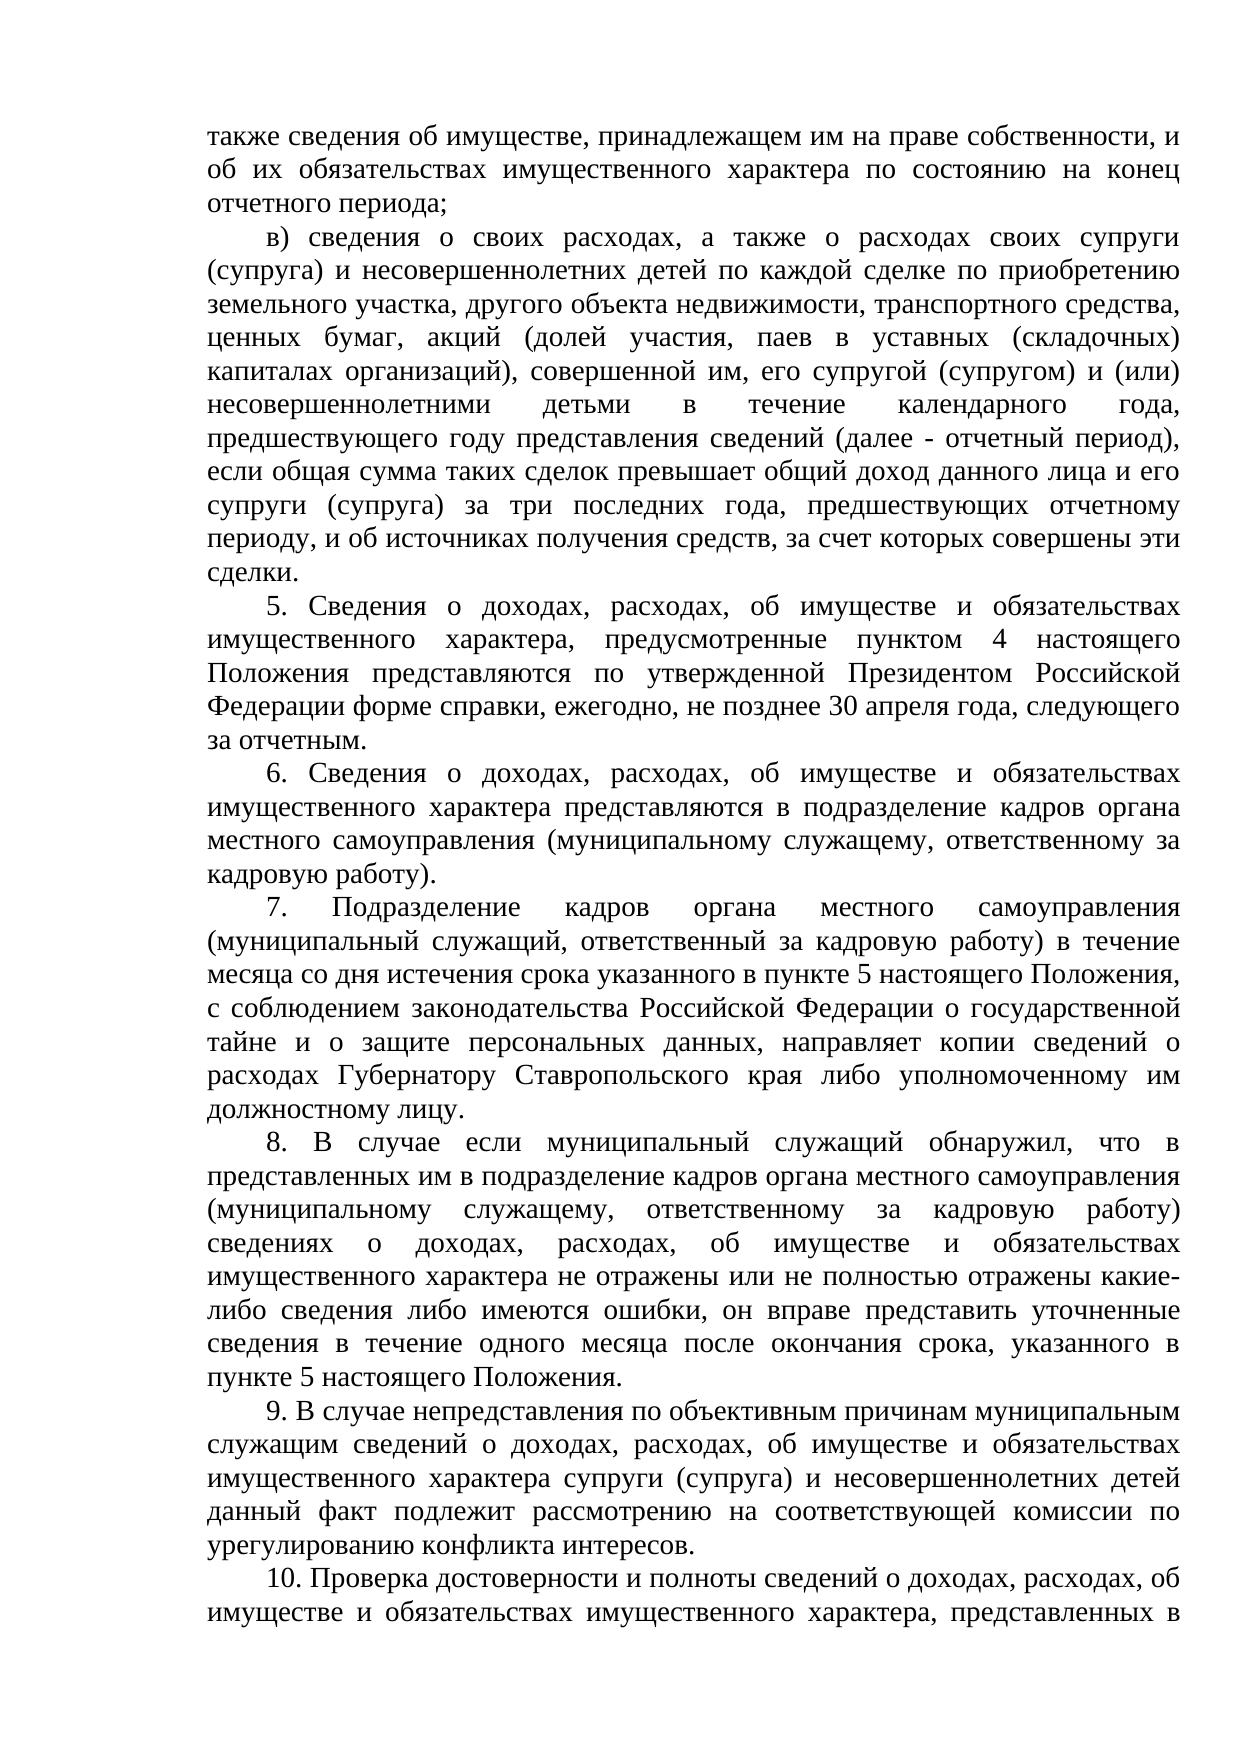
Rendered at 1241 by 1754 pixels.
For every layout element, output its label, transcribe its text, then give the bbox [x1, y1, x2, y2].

text 8. В случае если муниципальный служащий обнаружил, что в представленных им в подразделение кадров органа местного самоуправления (муниципальному служащему, ответственному за кадровую работу) сведениях о доходах, расходах, об имуществе и обязательствах имущественного характера не отражены или не полностью отражены какие-либо сведения либо имеются ошибки, он вправе представить уточненные сведения в течение одного месяца после окончания срока, указанного в пункте 5 настоящего Положения. [207, 1124, 1181, 1393]
text 9. В случае непредставления по объективным причинам муниципальным служащим сведений о доходах, расходах, об имуществе и обязательствах имущественного характера супруги (супруга) и несовершеннолетних детей данный факт подлежит рассмотрению на соответствующей комиссии по урегулированию конфликта интересов. [207, 1393, 1181, 1560]
text 5. Сведения о доходах, расходах, об имуществе и обязательствах имущественного характера, предусмотренные пунктом 4 настоящего Положения представляются по утвержденной Президентом Российской Федерации форме справки, ежегодно, не позднее 30 апреля года, следующего за отчетным. [207, 588, 1181, 755]
text 7. Подразделение кадров органа местного самоуправления (муниципальный служащий, ответственный за кадровую работу) в течение месяца со дня истечения срока указанного в пункте 5 настоящего Положения, с соблюдением законодательства Российской Федерации о государственной тайне и о защите персональных данных, направляет копии сведений о расходах Губернатору Ставропольского края либо уполномоченному им должностному лицу. [207, 889, 1181, 1124]
text 6. Сведения о доходах, расходах, об имуществе и обязательствах имущественного характера представляются в подразделение кадров органа местного самоуправления (муниципальному служащему, ответственному за кадровую работу). [207, 755, 1181, 889]
text в) сведения о своих расходах, а также о расходах своих супруги (супруга) и несовершеннолетних детей по каждой сделке по приобретению земельного участка, другого объекта недвижимости, транспортного средства, ценных бумаг, акций (долей участия, паев в уставных (складочных) капиталах организаций), совершенной им, его супругой (супругом) и (или) несовершеннолетними детьми в течение календарного года, предшествующего году представления сведений (далее - отчетный период), если общая сумма таких сделок превышает общий доход данного лица и его супруги (супруга) за три последних года, предшествующих отчетному периоду, и об источниках получения средств, за счет которых совершены эти сделки. [207, 219, 1181, 588]
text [207, 118, 1181, 219]
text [207, 1560, 1181, 1627]
